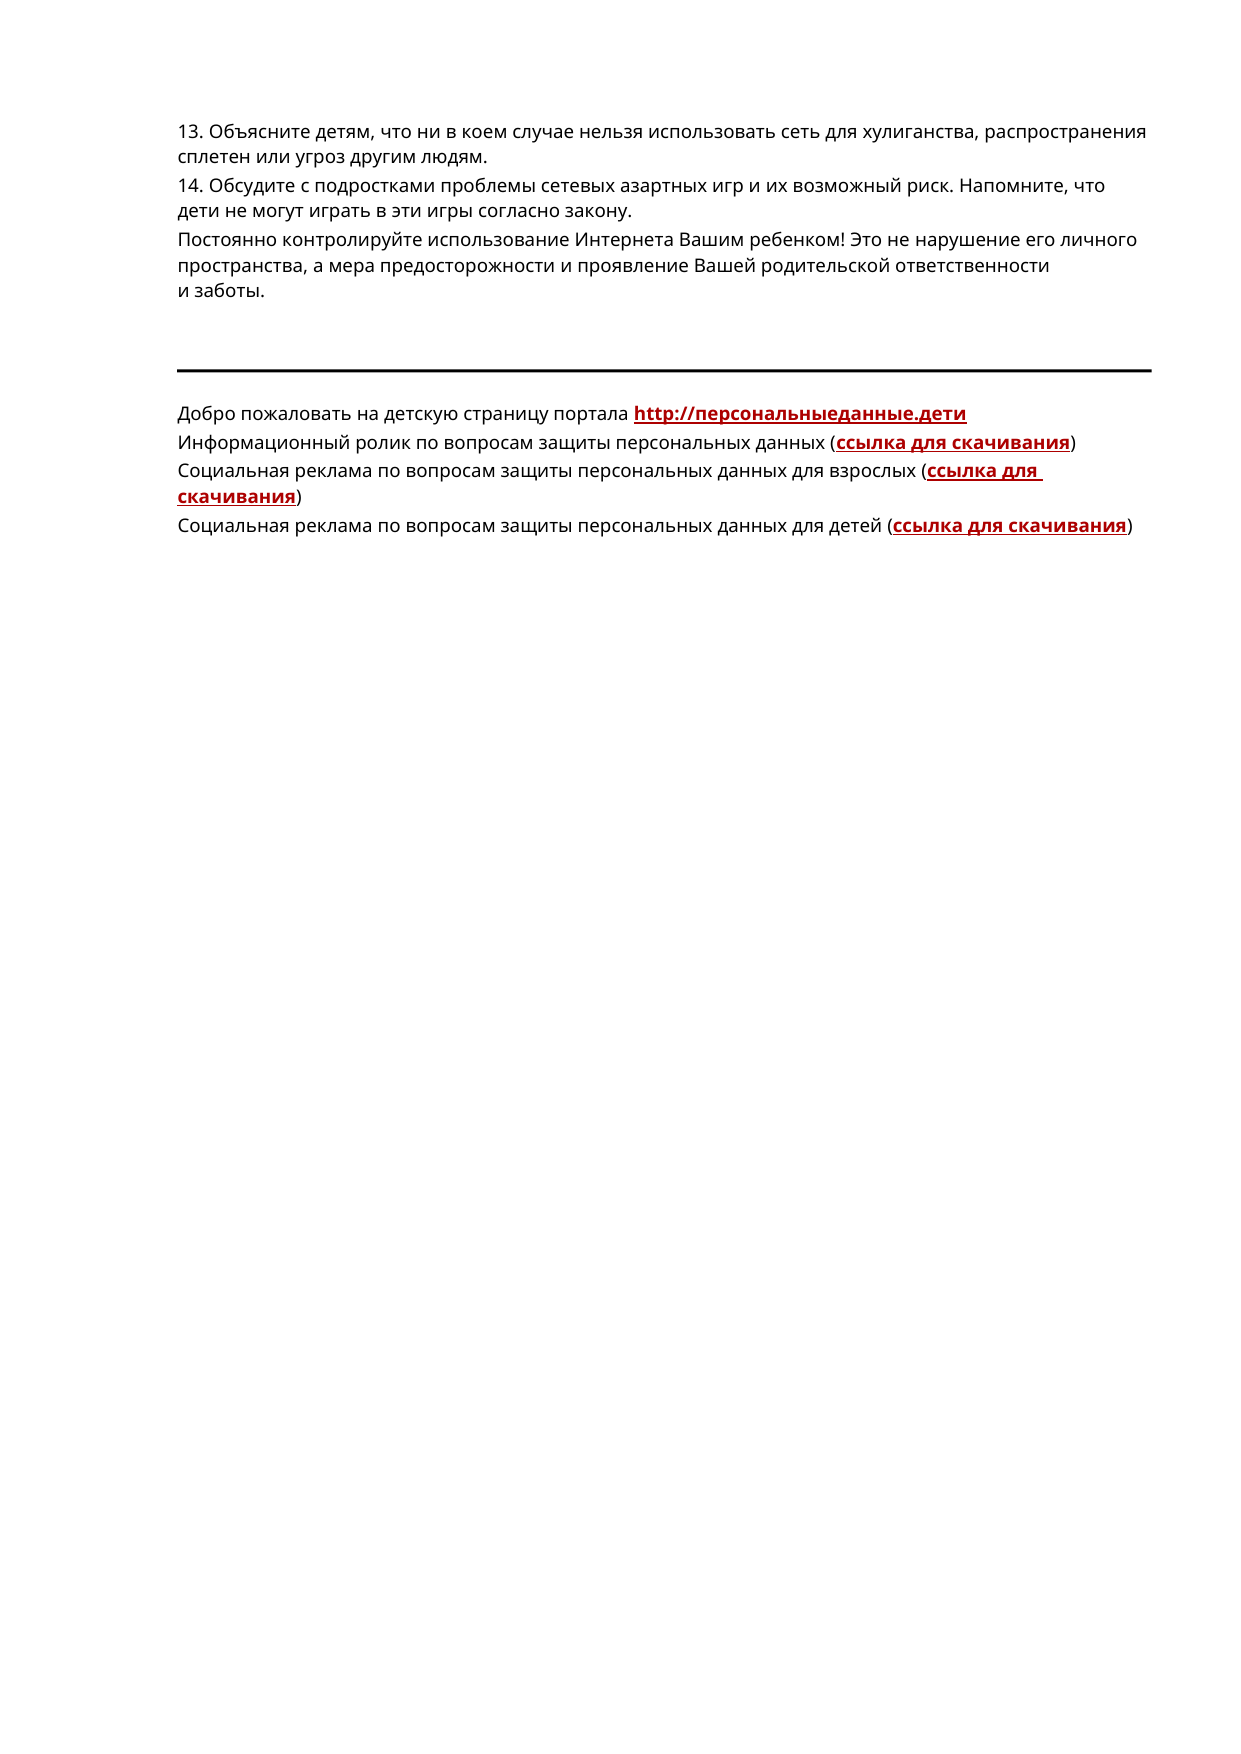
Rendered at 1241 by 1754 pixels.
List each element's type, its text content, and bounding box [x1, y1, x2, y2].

text 13. Объясните детям, что ни в коем случае нельзя использовать сеть для хулиганства, распространения сплетен или угроз другим людям. [177, 118, 1152, 169]
text Постоянно контролируйте использование Интернета Вашим ребенком! Это не нарушение его личного пространства, а мера предосторожности и проявление Вашей родительской ответственности и заботы. [177, 226, 1152, 303]
text Добро пожаловать на детскую страницу портала http://персональныеданные.дети [177, 400, 1152, 426]
text 14. Обсудите с подростками проблемы сетевых азартных игр и их возможный риск. Напомните, что дети не могут играть в эти игры согласно закону. [177, 172, 1152, 223]
text Социальная реклама по вопросам защиты персональных данных для детей (ссылка для скачивания) [177, 512, 1152, 537]
text Информационный ролик по вопросам защиты персональных данных (ссылка для скачивания) [177, 429, 1152, 454]
text Социальная реклама по вопросам защиты персональных данных для взрослых (ссылка для скачивания) [177, 458, 1152, 509]
